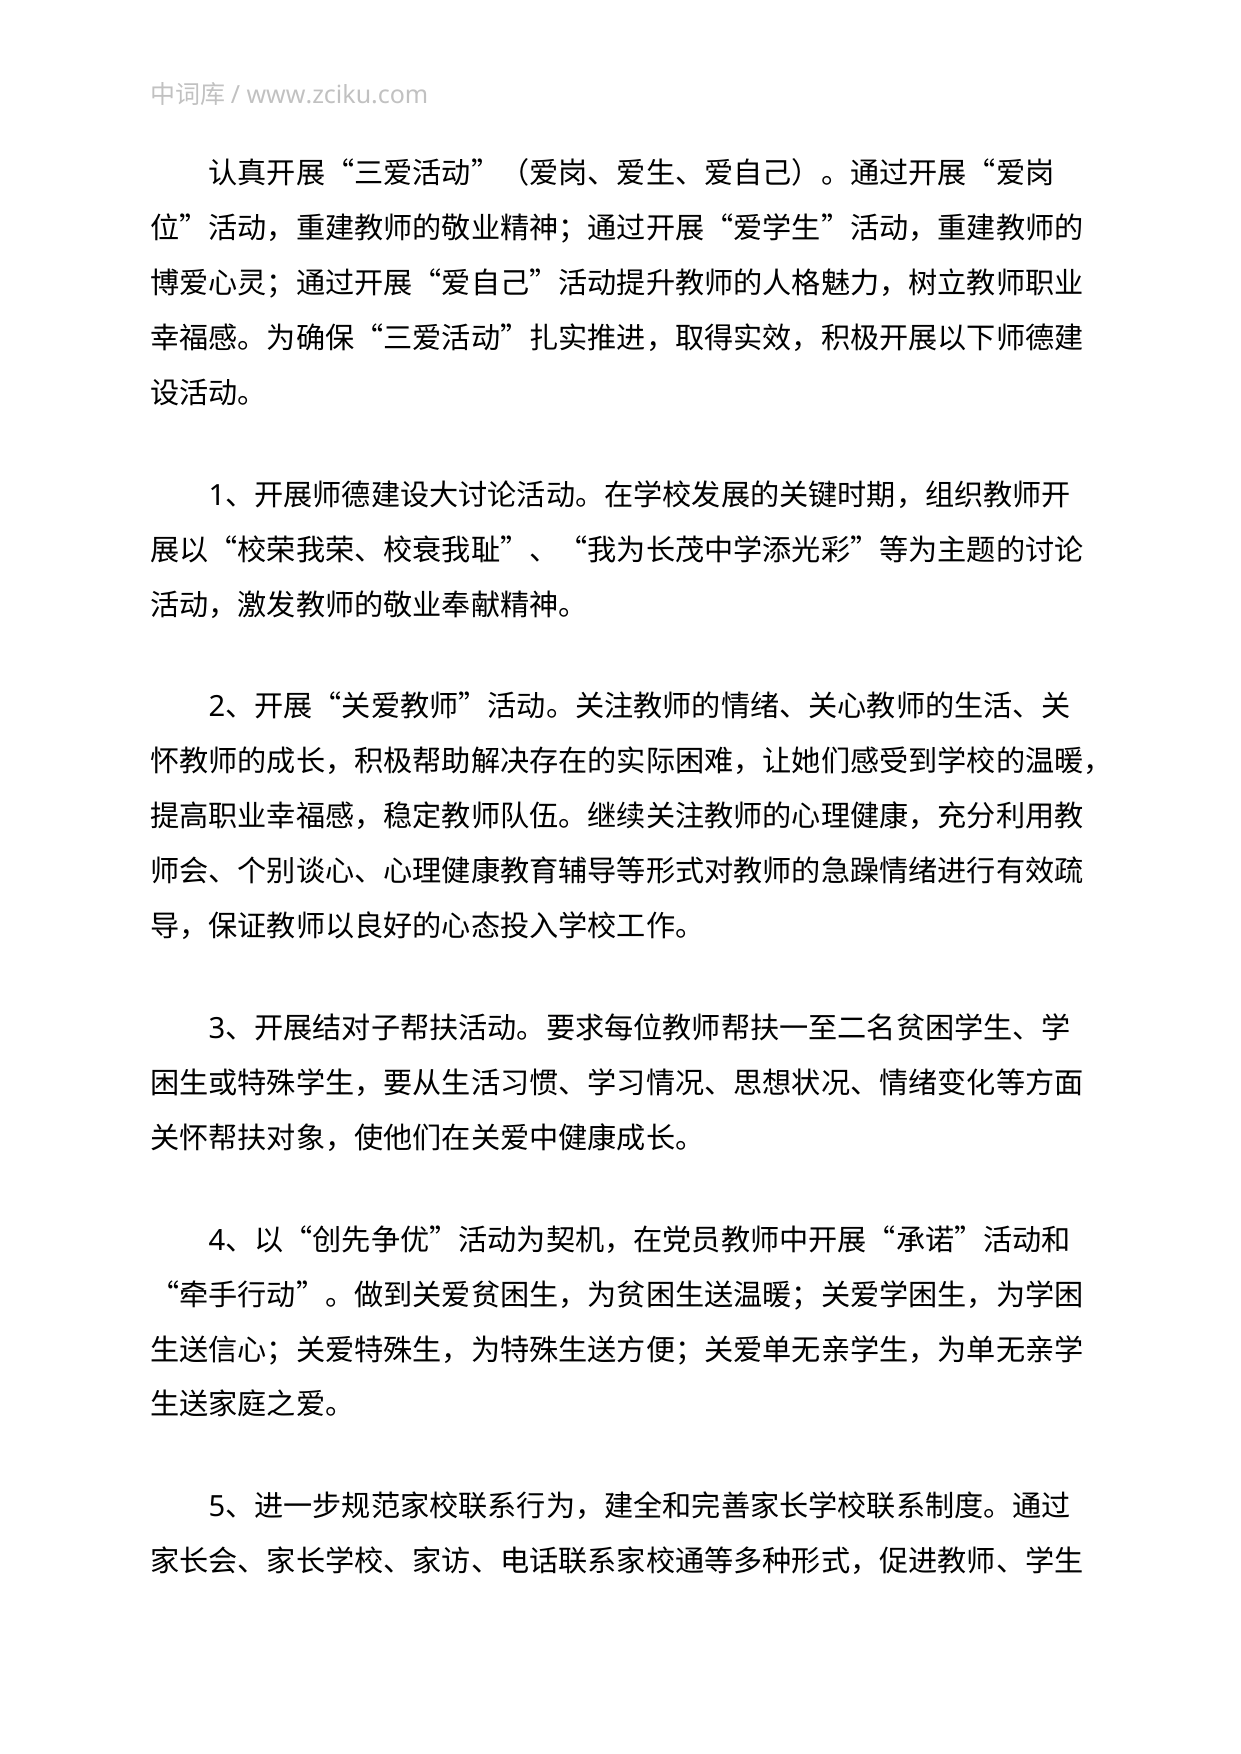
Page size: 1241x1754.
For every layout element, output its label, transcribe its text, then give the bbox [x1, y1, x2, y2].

text 1、开展师德建设大讨论活动。在学校发展的关键时期，组织教师开展以“校荣我荣、校衰我耻”、“我为长茂中学添光彩”等为主题的讨论活动，激发教师的敬业奉献精神。 [150, 471, 1090, 623]
text 认真开展“三爱活动”（爱岗、爱生、爱自己）。通过开展“爱岗位”活动，重建教师的敬业精神；通过开展“爱学生”活动，重建教师的博爱心灵；通过开展“爱自己”活动提升教师的人格魅力，树立教师职业幸福感。为确保“三爱活动”扎实推进，取得实效，积极开展以下师德建设活动。 [150, 150, 1090, 412]
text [150, 1483, 1090, 1580]
text 4、以“创先争优”活动为契机，在党员教师中开展“承诺”活动和“牵手行动”。做到关爱贫困生，为贫困生送温暖；关爱学困生，为学困生送信心；关爱特殊生，为特殊生送方便；关爱单无亲学生，为单无亲学生送家庭之爱。 [150, 1216, 1090, 1423]
text 3、开展结对子帮扶活动。要求每位教师帮扶一至二名贫困学生、学困生或特殊学生，要从生活习惯、学习情况、思想状况、情绪变化等方面关怀帮扶对象，使他们在关爱中健康成长。 [150, 1004, 1090, 1157]
text 2、开展“关爱教师”活动。关注教师的情绪、关心教师的生活、关怀教师的成长，积极帮助解决存在的实际困难，让她们感受到学校的温暖，提高职业幸福感，稳定教师队伍。继续关注教师的心理健康，充分利用教师会、个别谈心、心理健康教育辅导等形式对教师的急躁情绪进行有效疏导，保证教师以良好的心态投入学校工作。 [150, 683, 1090, 945]
